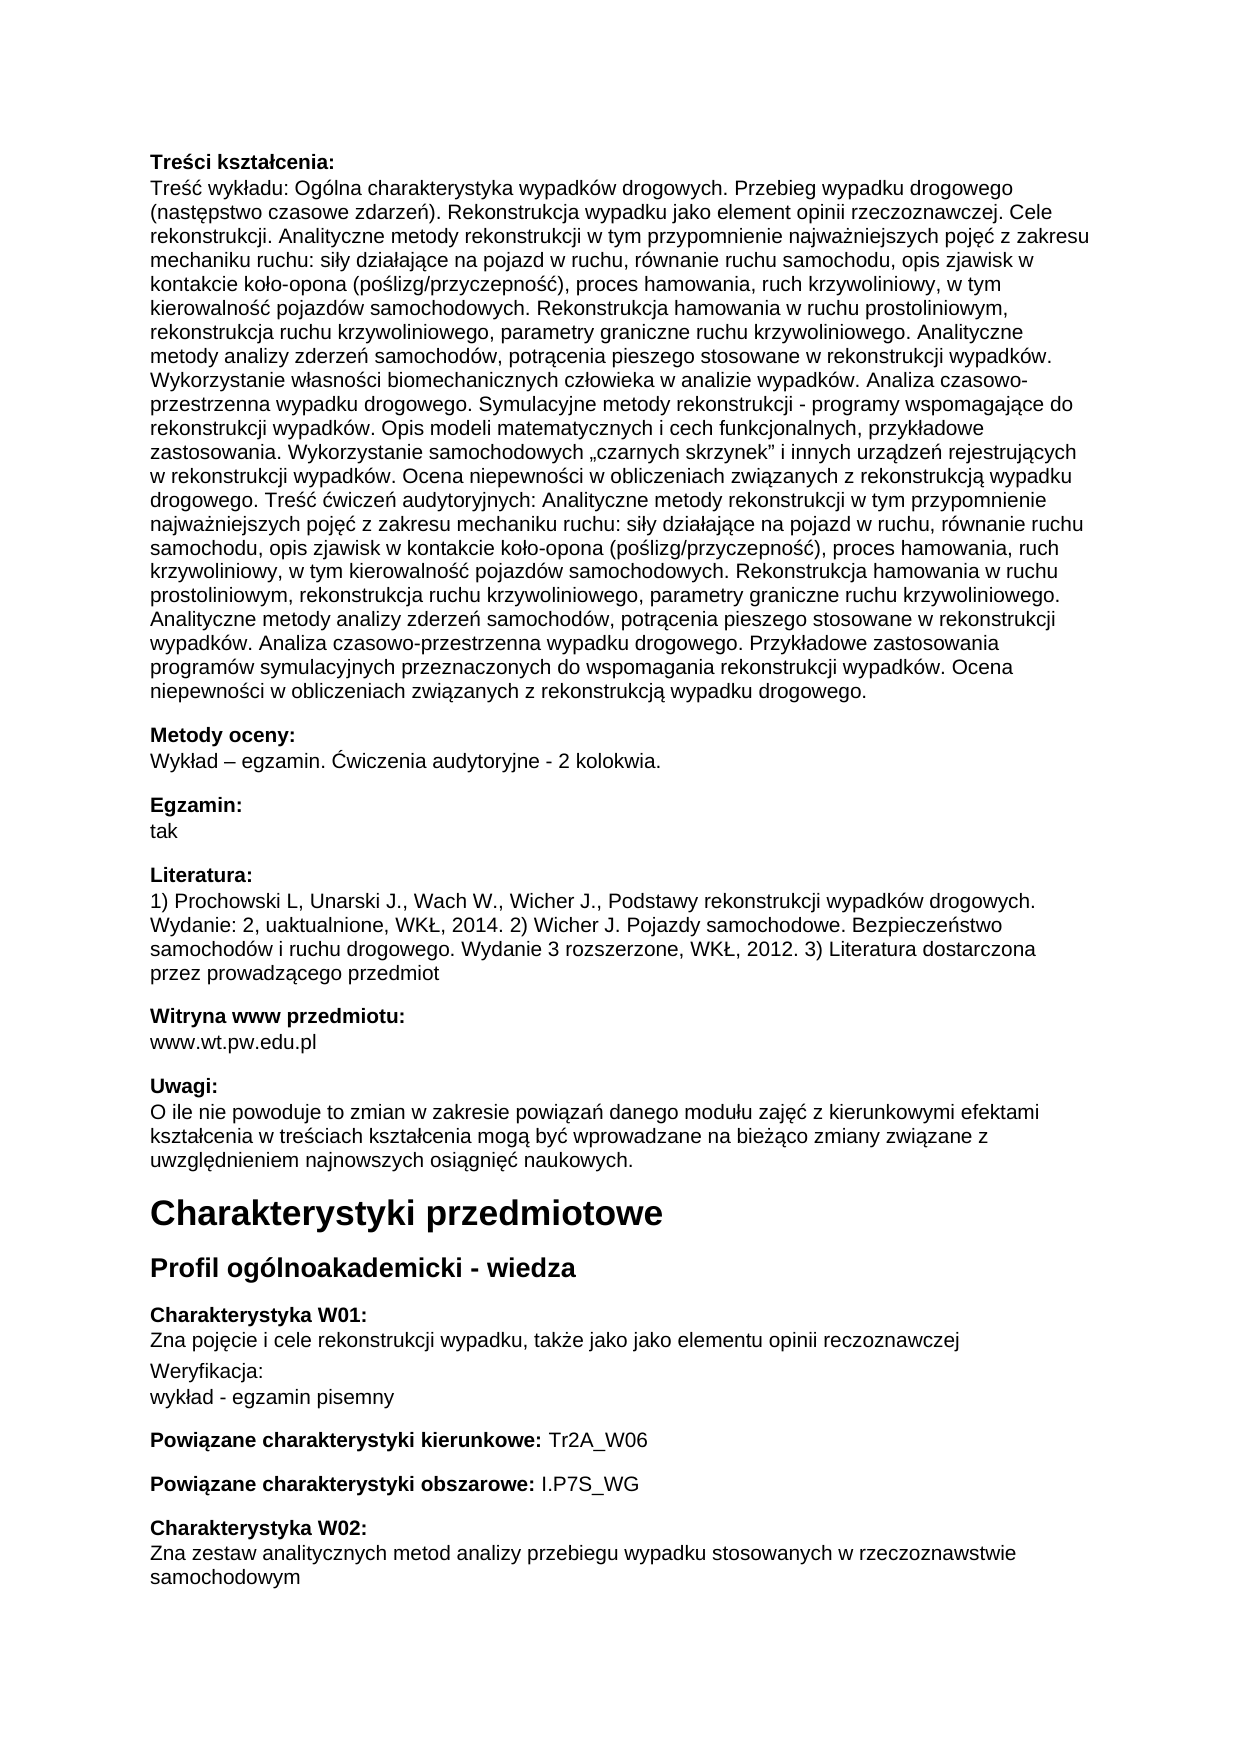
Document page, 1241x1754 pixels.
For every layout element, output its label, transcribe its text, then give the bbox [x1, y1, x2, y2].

text wykład - egzamin pisemny [150, 1384, 1090, 1408]
text Treść wykładu: Ogólna charakterystyka wypadków drogowych. Przebieg wypadku drogowego (następstwo czasowe zdarzeń). Rekonstrukcja wypadku jako element opinii rzeczoznawczej. Cele rekonstrukcji. Analityczne metody rekonstrukcji w tym przypomnienie najważniejszych pojęć z zakresu mechaniku ruchu: siły działające na pojazd w ruchu, równanie ruchu samochodu, opis zjawisk w kontakcie koło-opona (poślizg/przyczepność), proces hamowania, ruch krzywoliniowy, w tym kierowalność pojazdów samochodowych. Rekonstrukcja hamowania w ruchu prostoliniowym, rekonstrukcja ruchu krzywoliniowego, parametry graniczne ruchu krzywoliniowego. Analityczne metody analizy zderzeń samochodów, potrącenia pieszego stosowane w rekonstrukcji wypadków. Wykorzystanie własności biomechanicznych człowieka w analizie wypadków. Analiza czasowo-przestrzenna wypadku drogowego. Symulacyjne metody rekonstrukcji - programy wspomagające do rekonstrukcji wypadków. Opis modeli matematycznych i cech funkcjonalnych, przykładowe zastosowania. Wykorzystanie samochodowych „czarnych skrzynek” i innych urządzeń rejestrujących w rekonstrukcji wypadków. Ocena niepewności w obliczeniach związanych z rekonstrukcją wypadku drogowego. Treść ćwiczeń audytoryjnych: Analityczne metody rekonstrukcji w tym przypomnienie najważniejszych pojęć z zakresu mechaniku ruchu: siły działające na pojazd w ruchu, równanie ruchu samochodu, opis zjawisk w kontakcie koło-opona (poślizg/przyczepność), proces hamowania, ruch krzywoliniowy, w tym kierowalność pojazdów samochodowych. Rekonstrukcja hamowania w ruchu prostoliniowym, rekonstrukcja ruchu krzywoliniowego, parametry graniczne ruchu krzywoliniowego. Analityczne metody analizy zderzeń samochodów, potrącenia pieszego stosowane w rekonstrukcji wypadków. Analiza czasowo-przestrzenna wypadku drogowego. Przykładowe zastosowania programów symulacyjnych przeznaczonych do wspomagania rekonstrukcji wypadków. Ocena niepewności w obliczeniach związanych z rekonstrukcją wypadku drogowego. [150, 176, 1090, 703]
text Zna zestaw analitycznych metod analizy przebiegu wypadku stosowanych w rzeczoznawstwie samochodowym [150, 1541, 1090, 1589]
text Literatura: [150, 862, 1090, 886]
subtitle Profil ogólnoakademicki - wiedza [150, 1252, 1090, 1283]
text Witryna www przedmiotu: [150, 1004, 1090, 1028]
subtitle Charakterystyki przedmiotowe [150, 1192, 1090, 1232]
text www.wt.pw.edu.pl [150, 1030, 1090, 1054]
text Metody oceny: [150, 723, 1090, 747]
text Treści kształcenia: [150, 150, 1090, 174]
text O ile nie powoduje to zmian w zakresie powiązań danego modułu zajęć z kierunkowymi efektami kształcenia w treściach kształcenia mogą być wprowadzane na bieżąco zmiany związane z uwzględnieniem najnowszych osiągnięć naukowych. [150, 1100, 1090, 1172]
text tak [150, 819, 1090, 843]
text Wykład – egzamin. Ćwiczenia audytoryjne - 2 kolokwia. [150, 749, 1090, 773]
text Zna pojęcie i cele rekonstrukcji wypadku, także jako jako elementu opinii reczoznawczej [150, 1328, 1090, 1352]
text Charakterystyka W02: [150, 1516, 1090, 1540]
text Weryfikacja: [150, 1358, 1090, 1382]
text Charakterystyka W01: [150, 1303, 1090, 1327]
text Uwagi: [150, 1074, 1090, 1098]
text Powiązane charakterystyki kierunkowe: Tr2A_W06 [150, 1428, 1090, 1452]
text 1) Prochowski L, Unarski J., Wach W., Wicher J., Podstawy rekonstrukcji wypadków drogowych. Wydanie: 2, uaktualnione, WKŁ, 2014. 2) Wicher J. Pojazdy samochodowe. Bezpieczeństwo samochodów i ruchu drogowego. Wydanie 3 rozszerzone, WKŁ, 2012. 3) Literatura dostarczona przez prowadzącego przedmiot [150, 888, 1090, 984]
text Egzamin: [150, 793, 1090, 817]
text Powiązane charakterystyki obszarowe: I.P7S_WG [150, 1472, 1090, 1496]
